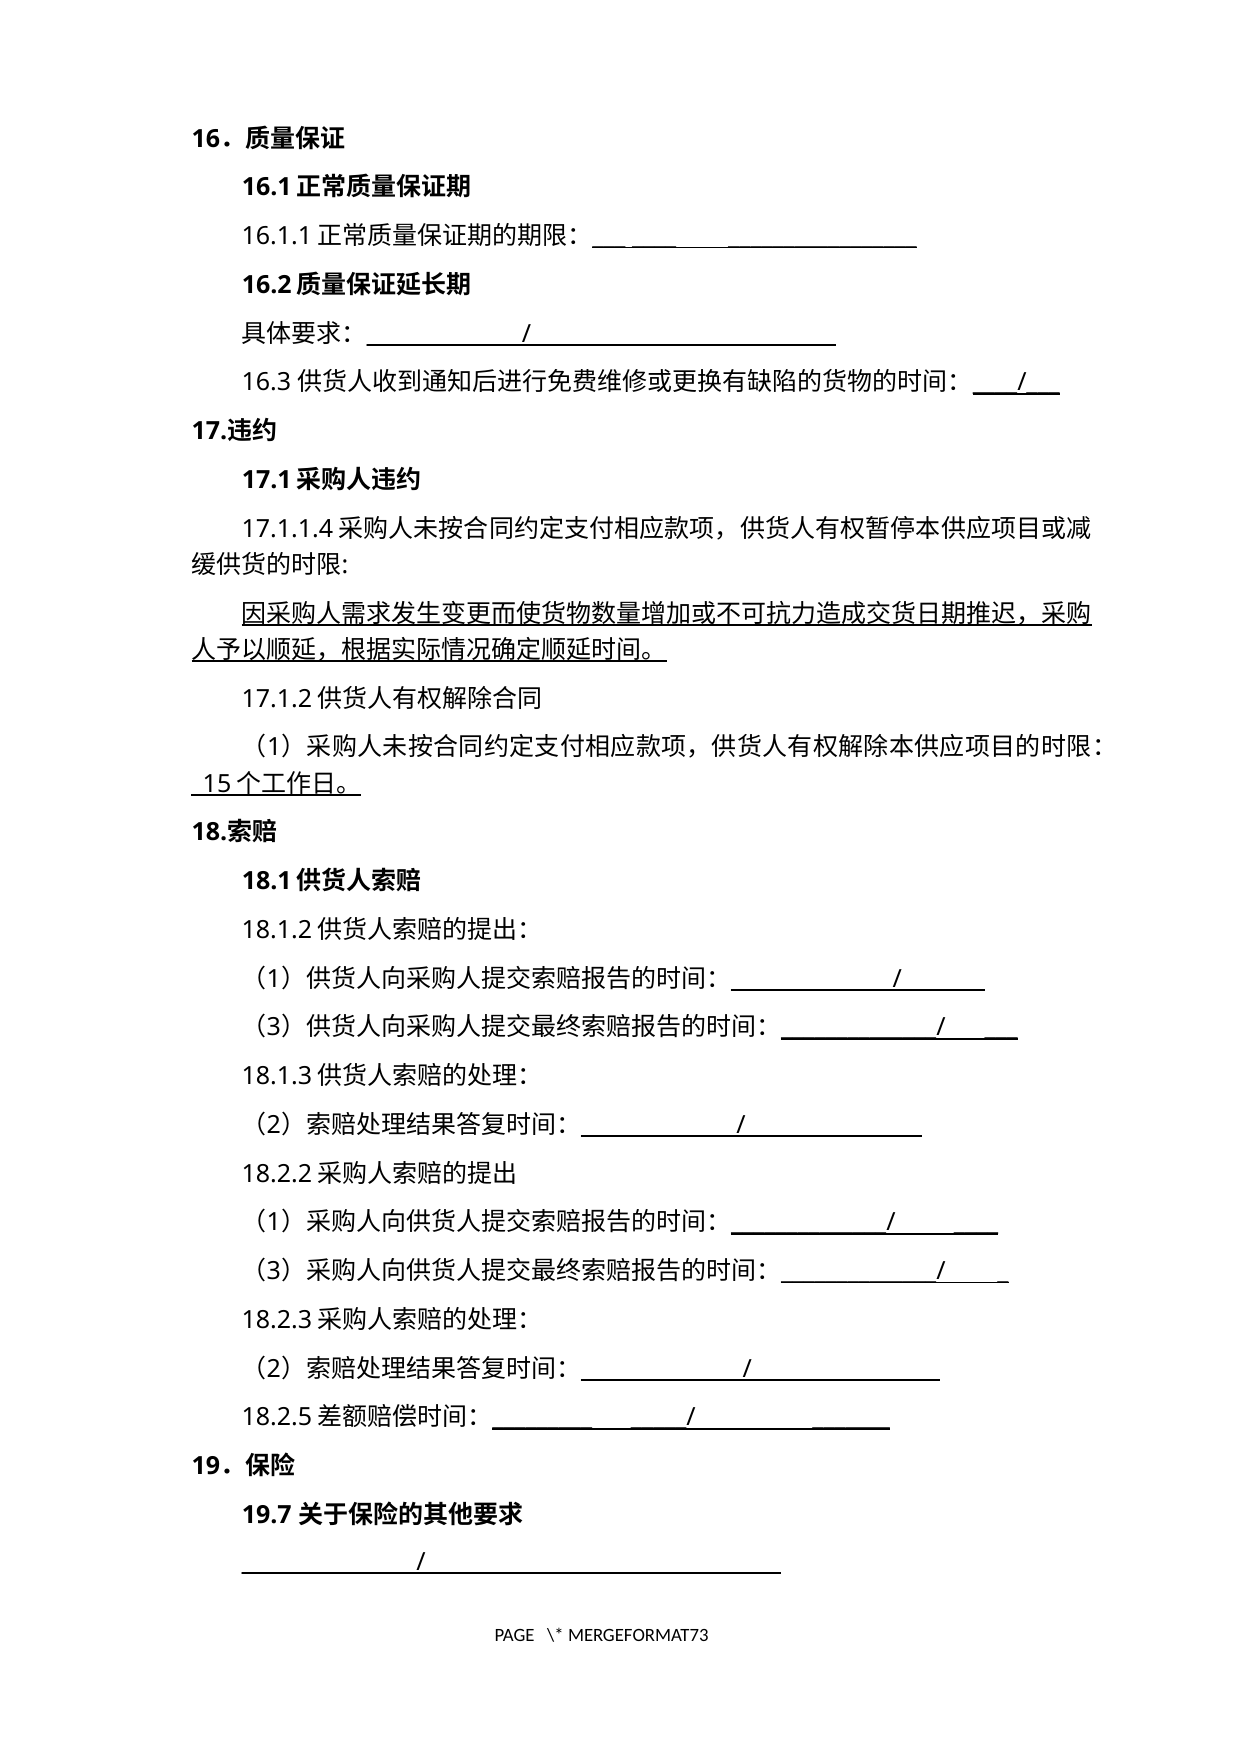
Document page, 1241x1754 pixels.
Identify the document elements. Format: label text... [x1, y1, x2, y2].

text 因采购人需求发生变更而使货物数量增加或不可抗力造成交货日期推迟，采购人予以顺延，根据实际情况确定顺延时间。 [191, 593, 1092, 666]
text 18.2.3采购人索赔的处理： [191, 1299, 1092, 1336]
text 具体要求：______________/ _____ __ [191, 313, 1092, 349]
text 18.2.2采购人索赔的提出 [191, 1153, 1092, 1189]
text 19．保险 [191, 1446, 1092, 1482]
text 17.违约 [191, 411, 1092, 447]
text 18.1.3供货人索赔的处理： [191, 1056, 1092, 1092]
text 16．质量保证 [191, 118, 1092, 154]
text 18.1.2供货人索赔的提出： [191, 909, 1092, 946]
text （3）采购人向供货人提交最终索赔报告的时间：______________/ _ [191, 1251, 1092, 1287]
text 17.1.2供货人有权解除合同 [191, 678, 1092, 714]
text 17.1采购人违约 [191, 459, 1092, 496]
text 18.1供货人索赔 [191, 861, 1092, 897]
text 16.3 供货人收到通知后进行免费维修或更换有缺陷的货物的时间：____/___ [191, 362, 1092, 398]
text 19.7 关于保险的其他要求 [191, 1494, 1092, 1531]
text 18.索赔 [191, 812, 1092, 848]
text （1）采购人向供货人提交索赔报告的时间：______________/ ____ [191, 1202, 1092, 1238]
text 16.1.1正常质量保证期的期限：___ ____ _________________ [191, 216, 1092, 252]
text 16.1正常质量保证期 [191, 167, 1092, 203]
text 16.2质量保证延长期 [191, 264, 1092, 301]
text （1）采购人未按合同约定支付相应款项，供货人有权解除本供应项目的时限：_15个工作日。 [191, 727, 1092, 799]
text 18.2.5差额赔偿时间：_________ _____/ _______ [191, 1397, 1092, 1433]
text （2）索赔处理结果答复时间：______________/ ___ [191, 1104, 1092, 1141]
text （2）索赔处理结果答复时间：_____________ _/ _______ [191, 1348, 1092, 1384]
text （1）供货人向采购人提交索赔报告的时间：____________ __/ _ [191, 958, 1092, 994]
text （3）供货人向采购人提交最终索赔报告的时间：______________/ ___ [191, 1007, 1092, 1043]
text ____________ __/ __ ______ [191, 1543, 1092, 1577]
text 17.1.1.4采购人未按合同约定支付相应款项，供货人有权暂停本供应项目或减缓供货的时限: [191, 508, 1092, 581]
